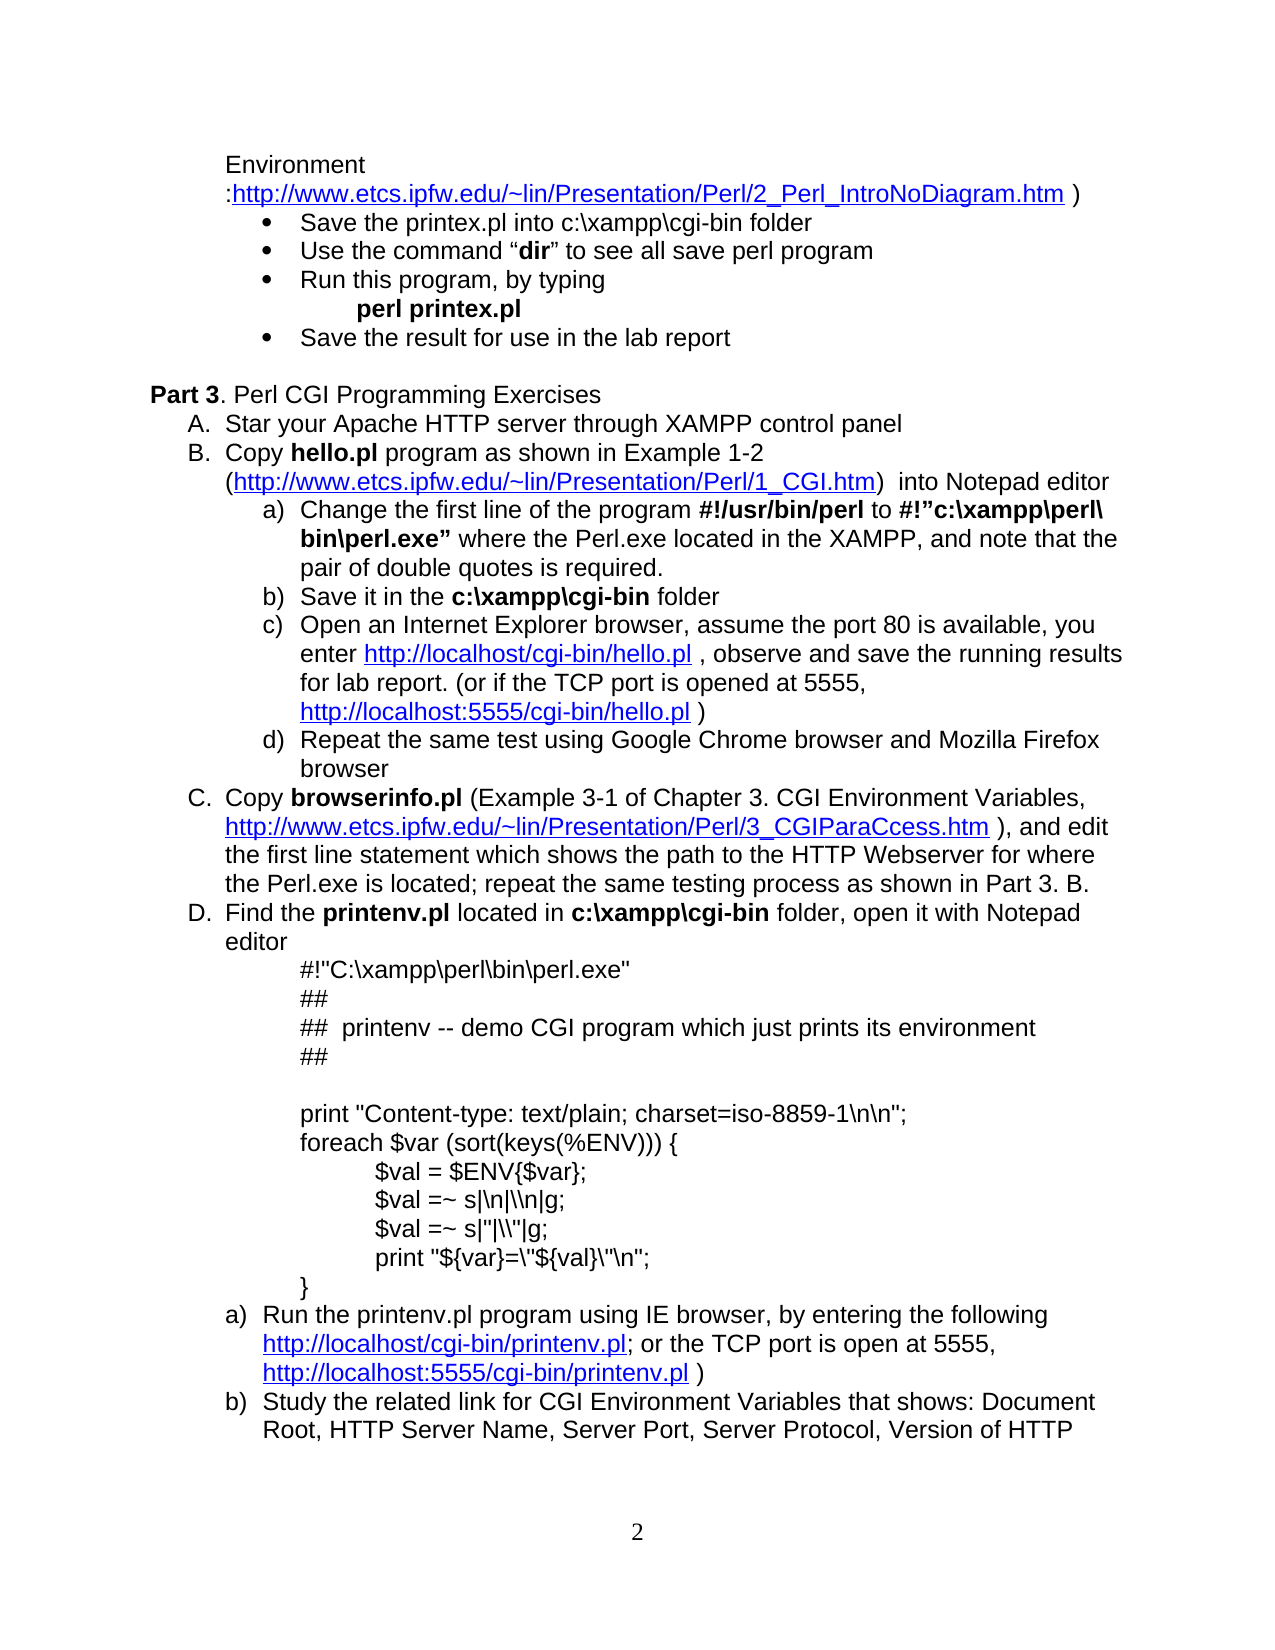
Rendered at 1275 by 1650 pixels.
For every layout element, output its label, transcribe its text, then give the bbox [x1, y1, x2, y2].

text Part 3. Perl CGI Programming Exercises [150, 380, 1125, 409]
list Save the result for use in the lab report [262, 323, 1125, 352]
text perl printex.pl [356, 294, 1125, 323]
list Open an Internet Explorer browser, assume the port 80 is available, you enter http://localhost/cgi-bin/hello.pl , observe and save the running results for lab report. (or if the TCP port is opened at 5555, http://localhost:5555/cgi-bin/hello.pl ) [262, 610, 1125, 725]
text ## printenv -- demo CGI program which just prints its environment [300, 1013, 1125, 1042]
text print "${var}=\"${val}\"\n"; [300, 1243, 1125, 1272]
list http://localhost/cgi-bin/printenv.pl; or the TCP port is open at 5555, http://localhost:5555/cgi-bin/printenv.pl ) [262, 1329, 1125, 1387]
text ## [300, 1042, 1125, 1070]
list Run the printenv.pl program using IE browser, by entering the following [225, 1300, 1125, 1329]
list Find the printenv.pl located in c:\xampp\cgi-bin folder, open it with Notepad editor [187, 898, 1125, 955]
list Save the printex.pl into c:\xampp\cgi-bin folder [262, 207, 1125, 236]
list Change the first line of the program #!/usr/bin/perl to #!”c:\xampp\perl\bin\perl.exe” where the Perl.exe located in the XAMPP, and note that the pair of double quotes is required. [262, 495, 1125, 582]
text ## [300, 984, 1125, 1013]
text #!"C:\xampp\perl\bin\perl.exe" [300, 955, 1125, 984]
text print "Content-type: text/plain; charset=iso-8859-1\n\n"; [300, 1099, 1125, 1128]
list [225, 1387, 1125, 1444]
text $val = $ENV{$var}; [300, 1157, 1125, 1185]
list Repeat the same test using Google Chrome browser and Mozilla Firefox browser [262, 725, 1125, 783]
list Save it in the c:\xampp\cgi-bin folder [262, 582, 1125, 610]
text foreach $var (sort(keys(%ENV))) { [300, 1128, 1125, 1157]
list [187, 150, 1125, 207]
list Use the command “dir” to see all save perl program [262, 236, 1125, 265]
list Run this program, by typing [262, 265, 1125, 294]
text $val =~ s|"|\\"|g; [300, 1214, 1125, 1243]
list Copy hello.pl program as shown in Example 1-2 (http://www.etcs.ipfw.edu/~lin/Presentation/Perl/1_CGI.htm) into Notepad editor [187, 438, 1125, 495]
list Star your Apache HTTP server through XAMPP control panel [187, 409, 1125, 438]
list Copy browserinfo.pl (Example 3-1 of Chapter 3. CGI Environment Variables, http://www.etcs.ipfw.edu/~lin/Presentation/Perl/3_CGIParaCcess.htm ), and edit the first line statement which shows the path to the HTTP Webserver for where the Perl.exe is located; repeat the same testing process as shown in Part 3. B. [187, 783, 1125, 898]
text } [300, 1272, 1125, 1300]
text $val =~ s|\n|\\n|g; [300, 1185, 1125, 1214]
